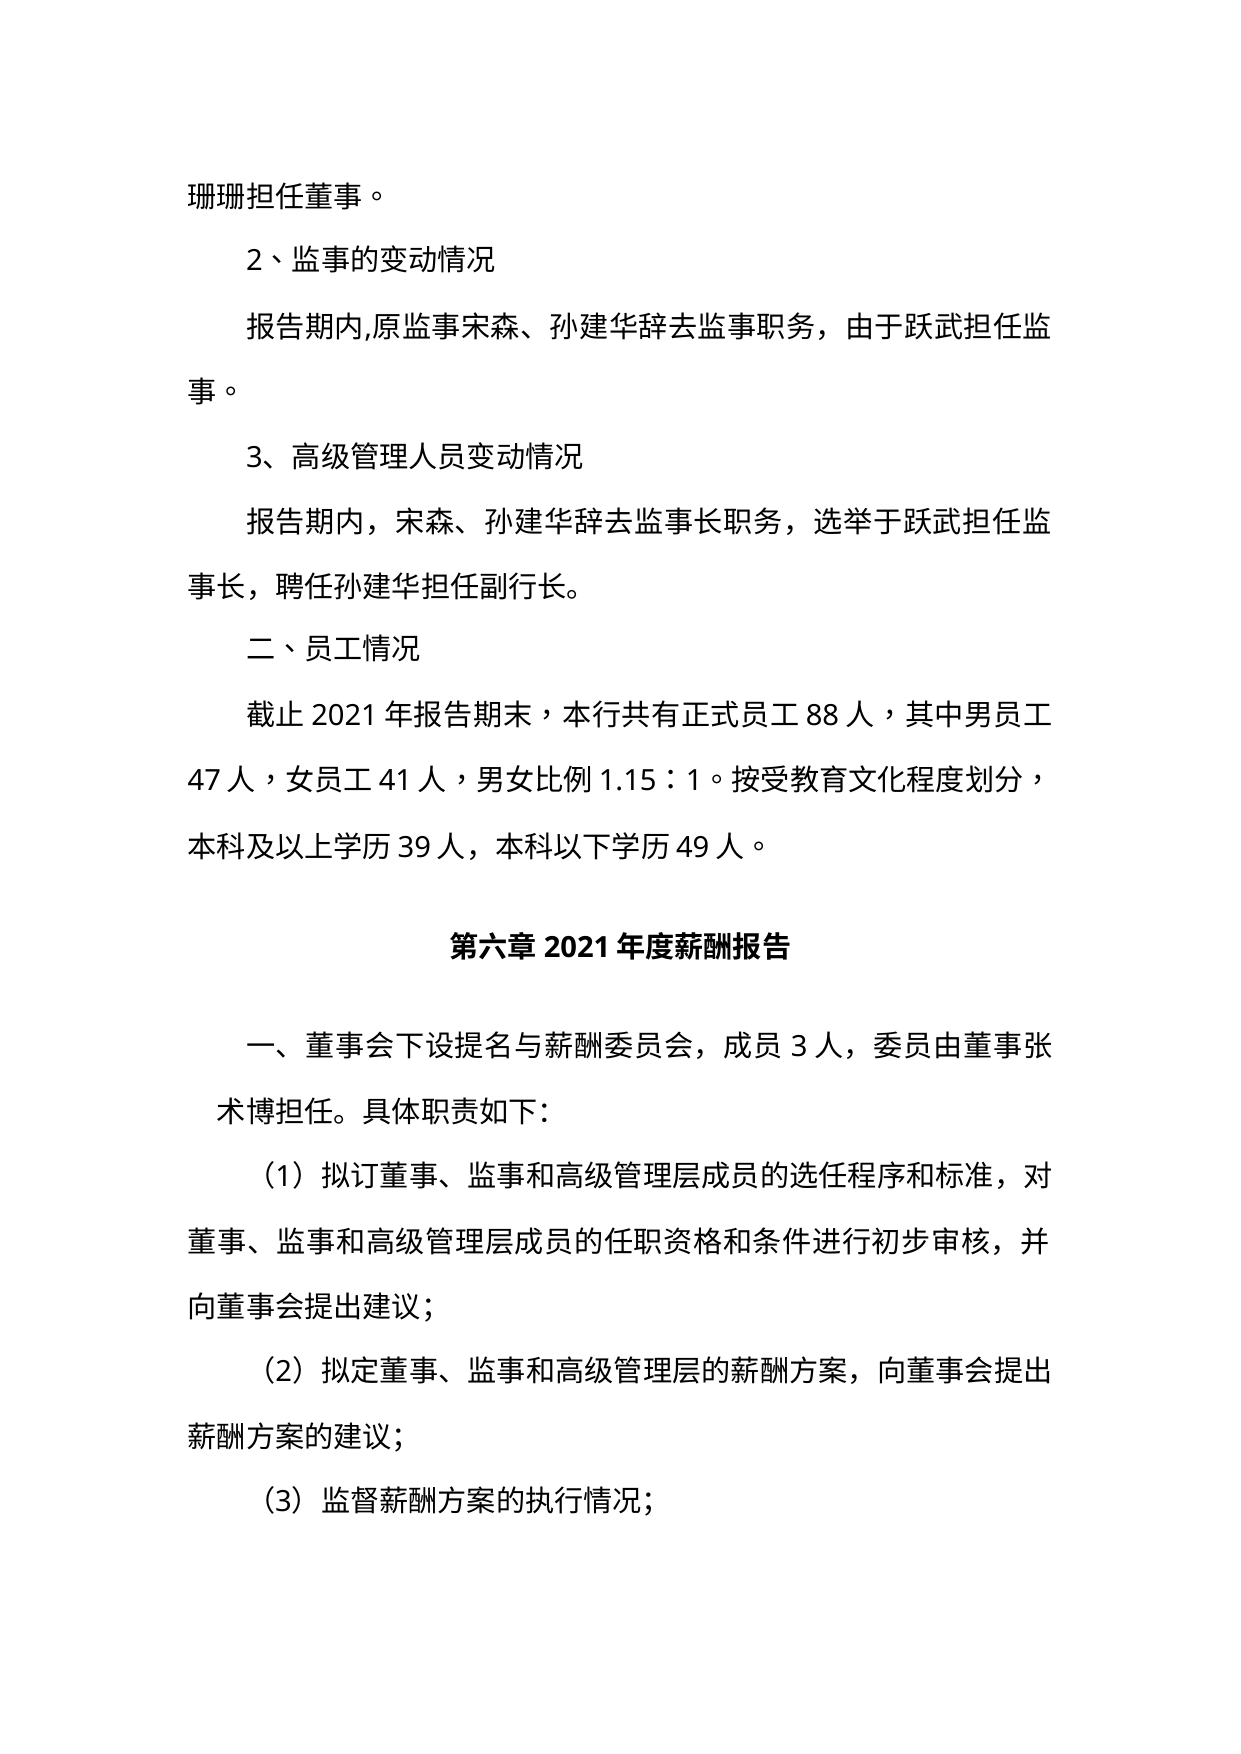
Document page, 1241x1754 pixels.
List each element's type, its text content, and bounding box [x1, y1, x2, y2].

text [187, 162, 1053, 227]
text 2、监事的变动情况 [187, 227, 1053, 292]
subtitle 第六章 2021年度薪酬报告 [187, 912, 1053, 977]
text 截止2021年报告期末，本行共有正式员工88人，其中男员工47人，女员工41人，男女比例1.15：1。按受教育文化程度划分，本科及以上学历39人，本科以下学历49人。 [187, 682, 1053, 877]
text 报告期内,原监事宋森、孙建华辞去监事职务，由于跃武担任监事。 [187, 292, 1053, 422]
text （2）拟定董事、监事和高级管理层的薪酬方案，向董事会提出薪酬方案的建议； [187, 1337, 1053, 1467]
text （3）监督薪酬方案的执行情况； [187, 1467, 1053, 1532]
text 报告期内，宋森、孙建华辞去监事长职务，选举于跃武担任监事长，聘任孙建华担任副行长。 [187, 487, 1053, 617]
list （1）拟订董事、监事和高级管理层成员的选任程序和标准，对董事、监事和高级管理层成员的任职资格和条件进行初步审核，并向董事会提出建议； [187, 1142, 1053, 1337]
list 一、董事会下设提名与薪酬委员会，成员3人，委员由董事张术博担任。具体职责如下： [217, 1012, 1053, 1142]
text 二、员工情况 [187, 617, 1053, 682]
text 3、高级管理人员变动情况 [187, 422, 1053, 487]
